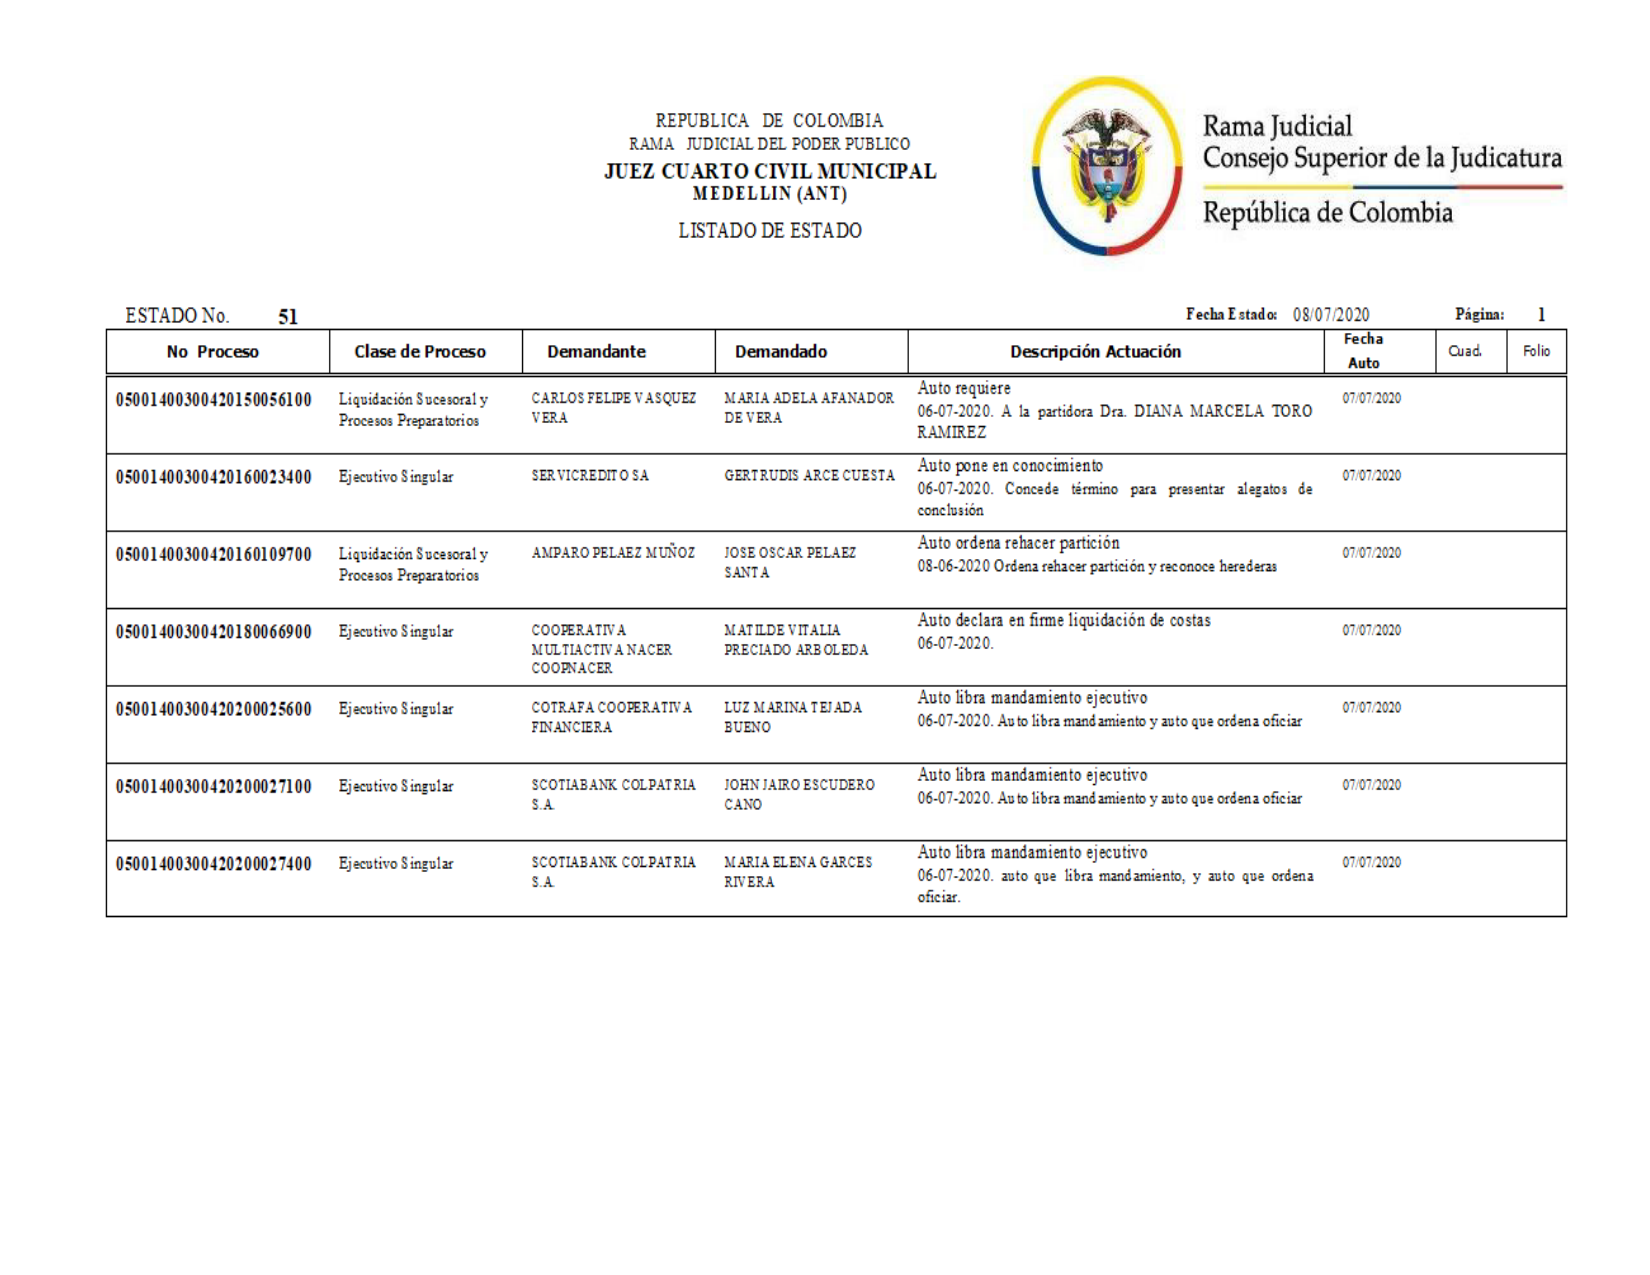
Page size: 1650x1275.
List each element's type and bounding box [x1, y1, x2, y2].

picture [75, 75, 1624, 989]
